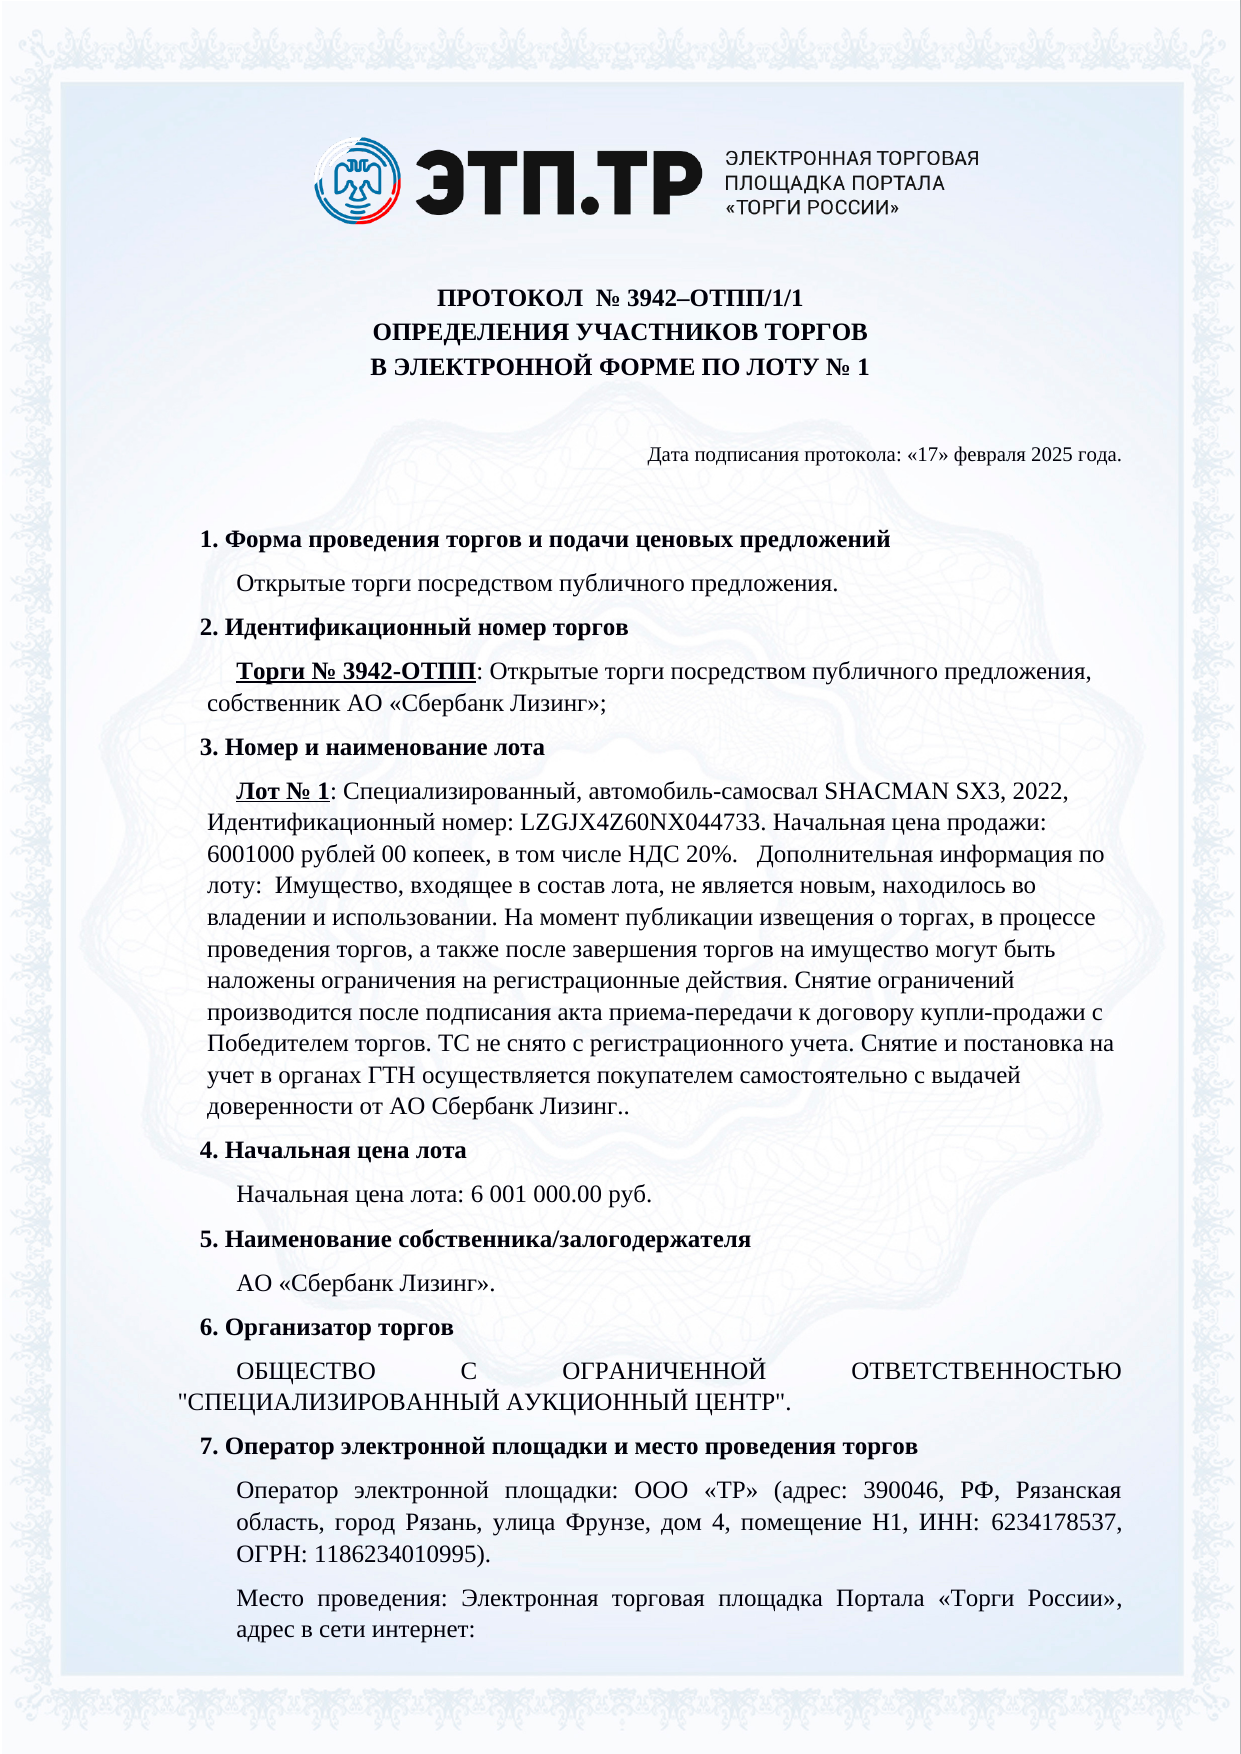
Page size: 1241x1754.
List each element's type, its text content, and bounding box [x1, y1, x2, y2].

text 5. Наименование собственника/залогодержателя [177, 1224, 1122, 1252]
title В ЭЛЕКТРОННОЙ ФОРМЕ ПО ЛОТУ № 1 [118, 352, 1122, 381]
text ОБЩЕСТВО С ОГРАНИЧЕННОЙ ОТВЕТСТВЕННОСТЬЮ "СПЕЦИАЛИЗИРОВАННЫЙ АУКЦИОННЫЙ ЦЕНТР". [177, 1356, 1122, 1416]
text 3. Номер и наименование лота [177, 732, 1122, 761]
text 2. Идентификационный номер торгов [177, 612, 1122, 641]
text 4. Начальная цена лота [177, 1136, 1122, 1164]
text 7. Оператор электронной площадки и место проведения торгов [177, 1431, 1122, 1460]
picture [2, 1, 1241, 1754]
text Начальная цена лота: 6 001 000.00 руб. [236, 1179, 1122, 1208]
text Лот № 1: Специализированный, автомобиль-самосвал SHACMAN SX3, 2022, Идентификационный номер: LZGJX4Z60NX044733. Начальная цена продажи: 6001000 рублей 00 копеек, в том числе НДС 20%. Дополнительная информация по лоту: Имущество, входящее в состав лота, не является новым, находилось во владении и использовании. На момент публикации извещения о торгах, в процессе проведения торгов, а также после завершения торгов на имущество могут быть наложены ограничения на регистрационные действия. Снятие ограничений производится после подписания акта приема-передачи к договору купли-продажи с Победителем торгов. ТС не снято с регистрационного учета. Снятие и постановка на учет в органах ГТН осуществляется покупателем самостоятельно с выдачей доверенности от АО Сбербанк Лизинг.. [207, 776, 1122, 1120]
text Дата подписания протокола: «17» февраля 2025 года. [177, 436, 1122, 467]
text АО «Сбербанк Лизинг». [177, 1268, 1122, 1296]
title ОПРЕДЕЛЕНИЯ УЧАСТНИКОВ ТОРГОВ [118, 317, 1122, 346]
text Оператор электронной площадки: ООО «ТР» (адрес: 390046, РФ, Рязанская область, город Рязань, улица Фрунзе, дом 4, помещение Н1, ИНН: 6234178537, ОГРН: 1186234010995). [236, 1476, 1122, 1567]
text 6. Организатор торгов [177, 1312, 1122, 1341]
text Торги № 3942-ОТПП: Открытые торги посредством публичного предложения, собственник АО «Сбербанк Лизинг»; [207, 656, 1122, 716]
text 1. Форма проведения торгов и подачи ценовых предложений [177, 524, 1122, 553]
text Открытые торги посредством публичного предложения. [177, 568, 1122, 597]
title ПРОТОКОЛ № 3942–ОТПП/1/1 [118, 283, 1122, 312]
text Место проведения: Электронная торговая площадка Портала «Торги России», адрес в сети интернет: [236, 1583, 1122, 1643]
